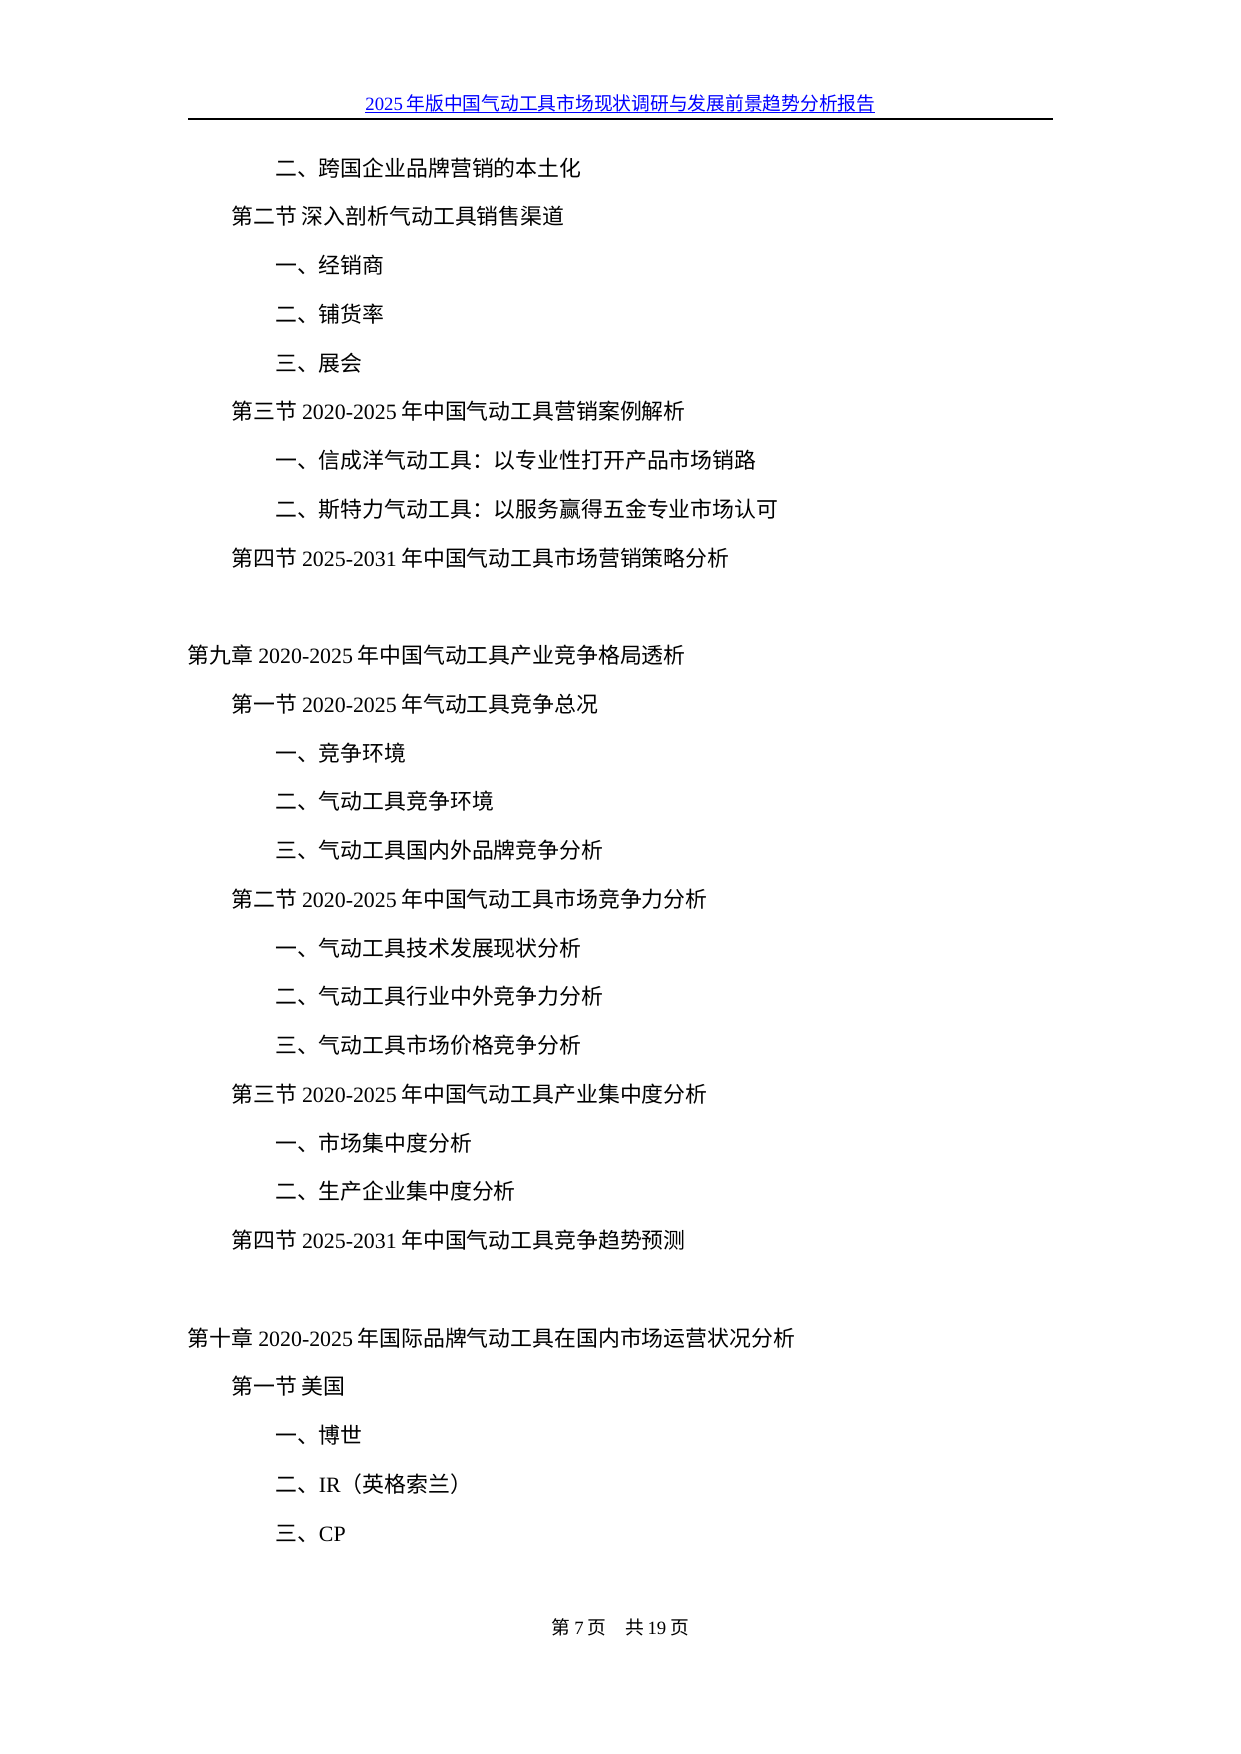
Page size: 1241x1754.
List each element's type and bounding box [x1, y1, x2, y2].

text [187, 150, 1053, 1548]
